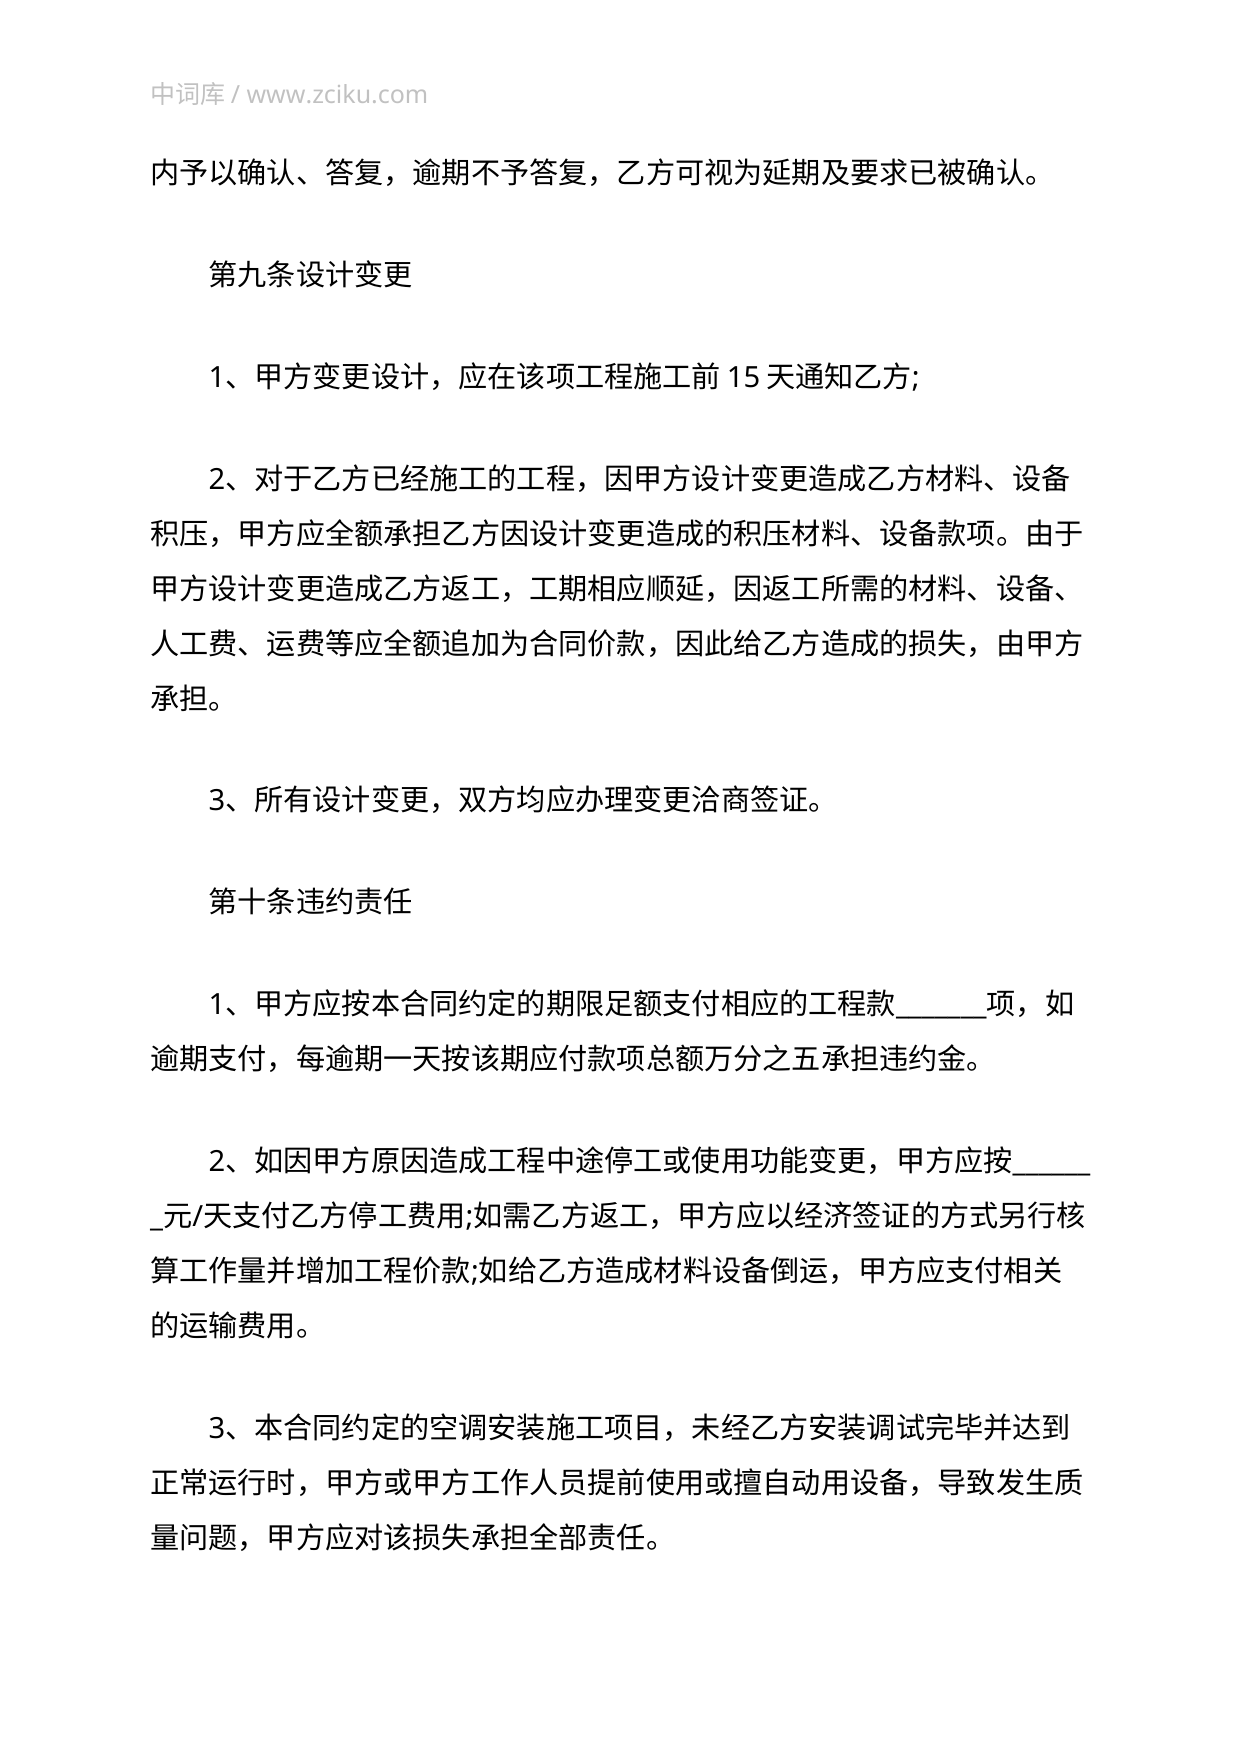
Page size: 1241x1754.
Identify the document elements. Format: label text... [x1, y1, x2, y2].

text 1、甲方应按本合同约定的期限足额支付相应的工程款_______项，如逾期支付，每逾期一天按该期应付款项总额万分之五承担违约金。 [150, 981, 1090, 1078]
text 3、本合同约定的空调安装施工项目，未经乙方安装调试完毕并达到正常运行时，甲方或甲方工作人员提前使用或擅自动用设备，导致发生质量问题，甲方应对该损失承担全部责任。 [150, 1404, 1090, 1556]
text 第十条违约责任 [150, 879, 1090, 921]
text 第九条设计变更 [150, 252, 1090, 294]
text 1、甲方变更设计，应在该项工程施工前15天通知乙方; [150, 353, 1090, 396]
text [150, 150, 1090, 192]
text 3、所有设计变更，双方均应办理变更洽商签证。 [150, 777, 1090, 819]
text 2、对于乙方已经施工的工程，因甲方设计变更造成乙方材料、设备积压，甲方应全额承担乙方因设计变更造成的积压材料、设备款项。由于甲方设计变更造成乙方返工，工期相应顺延，因返工所需的材料、设备、人工费、运费等应全额追加为合同价款，因此给乙方造成的损失，由甲方承担。 [150, 456, 1090, 717]
text 2、如因甲方原因造成工程中途停工或使用功能变更，甲方应按_______元/天支付乙方停工费用;如需乙方返工，甲方应以经济签证的方式另行核算工作量并增加工程价款;如给乙方造成材料设备倒运，甲方应支付相关的运输费用。 [150, 1137, 1090, 1345]
